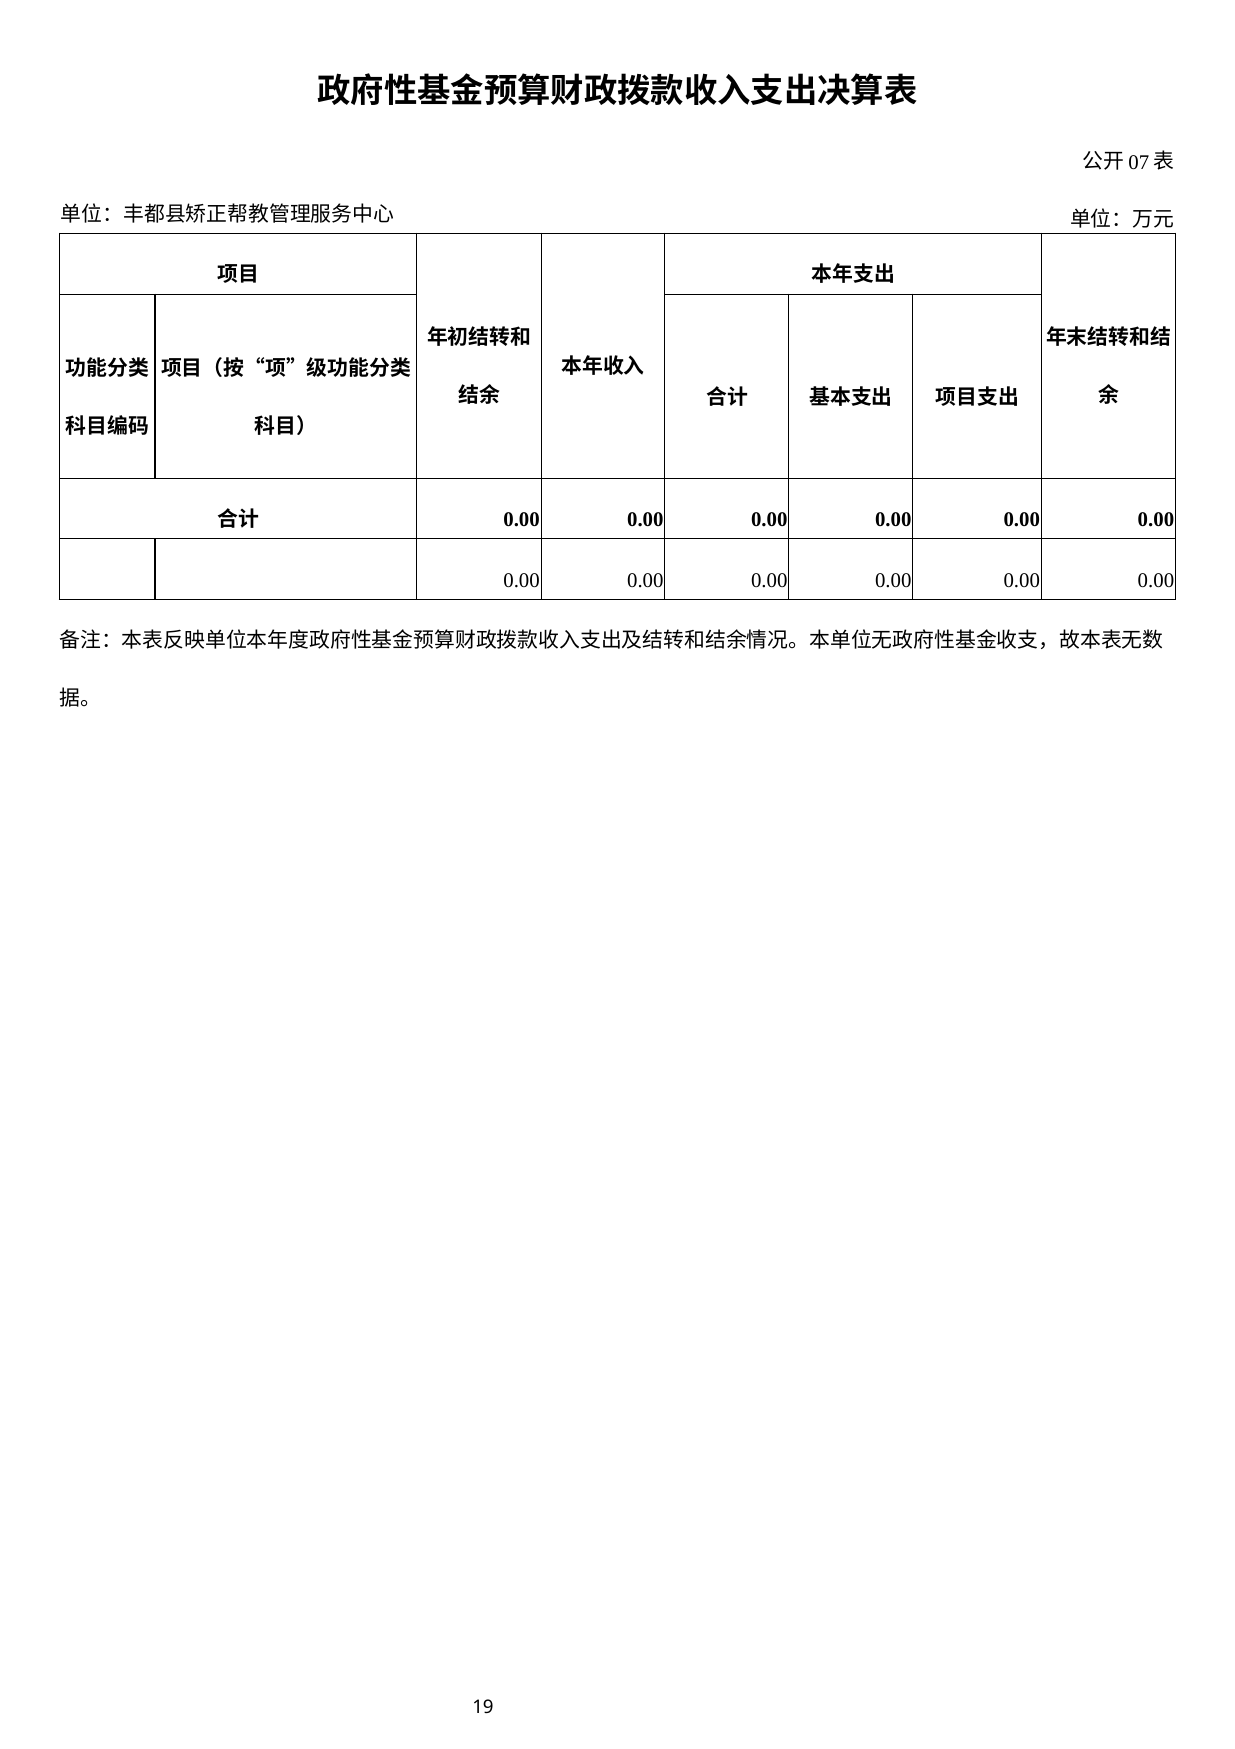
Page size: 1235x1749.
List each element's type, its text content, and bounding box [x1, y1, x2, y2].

table_cell 0.00 [1042, 479, 1175, 538]
table_cell 单位：丰都县矫正帮教管理服务中心 [59, 114, 541, 233]
table_cell 功能分类科目编码 [60, 295, 154, 477]
table_cell 0.00 [665, 479, 788, 538]
table_cell 年初结转和结余 [417, 234, 541, 477]
table_cell [156, 539, 416, 599]
text 备注：本表反映单位本年度政府性基金预算财政拨款收入支出及结转和结余情况。本单位无政府性基金收支，故本表无数据。 [59, 600, 1175, 834]
table_cell 项目（按“项”级功能分类科目） [156, 295, 416, 477]
table_cell 0.00 [665, 539, 788, 599]
table_cell 0.00 [789, 539, 912, 599]
table_cell 0.00 [1042, 539, 1175, 599]
table_cell 合计 [665, 295, 788, 477]
table_cell 0.00 [789, 479, 912, 538]
table_cell 年末结转和结余 [1042, 234, 1175, 477]
table_cell 基本支出 [789, 295, 912, 477]
table_cell 0.00 [417, 479, 541, 538]
table_cell 合计 [60, 479, 416, 538]
table_cell 项目 [60, 234, 416, 293]
table_cell 公开07表 单位：万元 [541, 114, 1175, 233]
table_cell 本年收入 [542, 234, 664, 477]
table_cell 0.00 [542, 539, 664, 599]
table_header 政府性基金预算财政拨款收入支出决算表 [59, 47, 1175, 114]
table_cell 0.00 [913, 539, 1041, 599]
table_cell [60, 539, 154, 599]
table_cell 0.00 [542, 479, 664, 538]
table_cell 0.00 [913, 479, 1041, 538]
table_cell 0.00 [417, 539, 541, 599]
table_cell 本年支出 [665, 234, 1041, 293]
table_cell 项目支出 [913, 295, 1041, 477]
